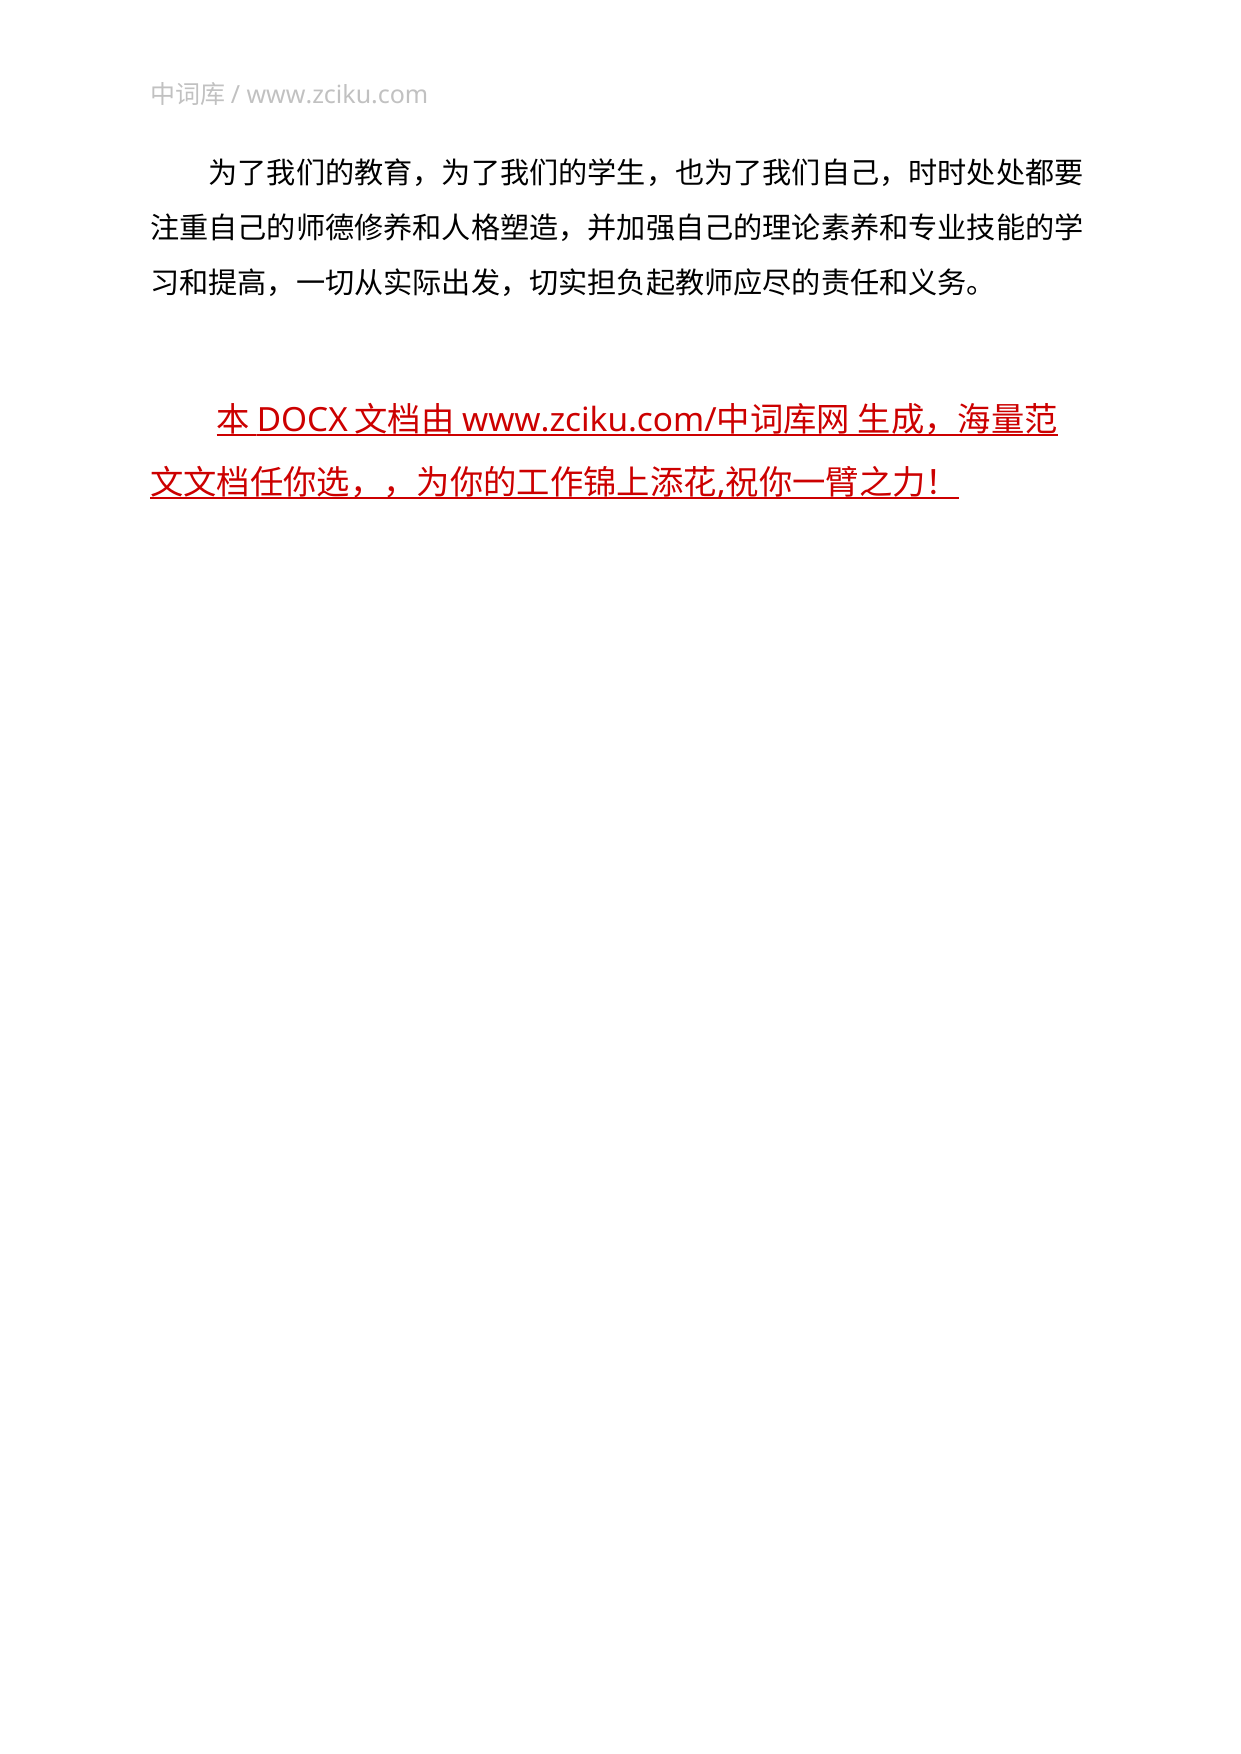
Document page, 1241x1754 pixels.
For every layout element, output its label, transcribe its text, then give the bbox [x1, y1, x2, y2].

text 为了我们的教育，为了我们的学生，也为了我们自己，时时处处都要注重自己的师德修养和人格塑造，并加强自己的理论素养和专业技能的学习和提高，一切从实际出发，切实担负起教师应尽的责任和义务。 [150, 150, 1090, 302]
text 本DOCX文档由 www.zciku.com/中词库网 生成，海量范文文档任你选，，为你的工作锦上添花,祝你一臂之力！ [150, 393, 1090, 504]
